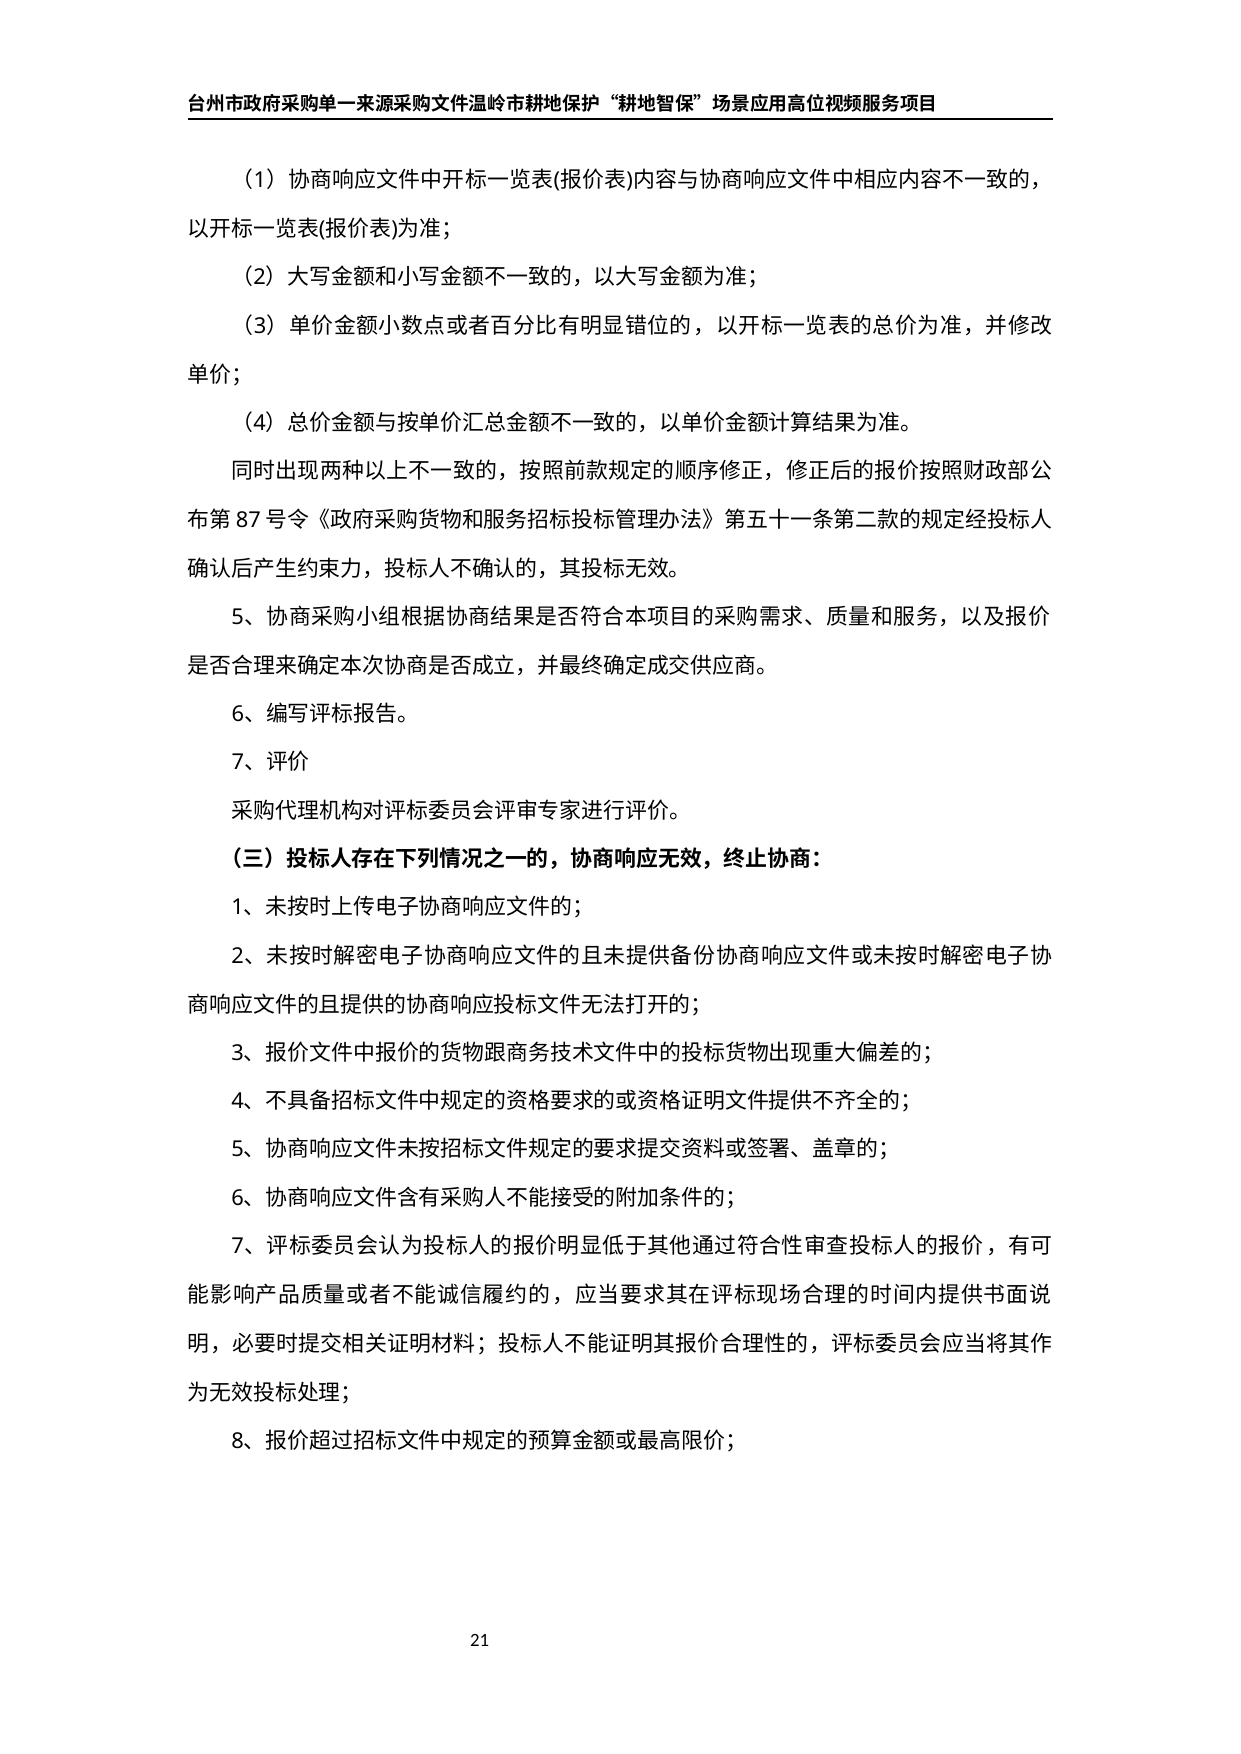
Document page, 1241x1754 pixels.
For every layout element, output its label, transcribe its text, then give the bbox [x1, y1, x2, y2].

text （3）单价金额小数点或者百分比有明显错位的，以开标一览表的总价为准，并修改单价； [187, 307, 1053, 389]
text 4、不具备招标文件中规定的资格要求的或资格证明文件提供不齐全的； [187, 1083, 1053, 1115]
text 8、报价超过招标文件中规定的预算金额或最高限价； [187, 1422, 1053, 1455]
text 采购代理机构对评标委员会评审专家进行评价。 [187, 792, 1053, 825]
text （1）协商响应文件中开标一览表(报价表)内容与协商响应文件中相应内容不一致的，以开标一览表(报价表)为准； [187, 162, 1053, 243]
text 同时出现两种以上不一致的，按照前款规定的顺序修正，修正后的报价按照财政部公布第87号令《政府采购货物和服务招标投标管理办法》第五十一条第二款的规定经投标人确认后产生约束力，投标人不确认的，其投标无效。 [187, 453, 1053, 583]
text 3、报价文件中报价的货物跟商务技术文件中的投标货物出现重大偏差的； [187, 1034, 1053, 1067]
text 6、协商响应文件含有采购人不能接受的附加条件的； [187, 1179, 1053, 1212]
text 7、评标委员会认为投标人的报价明显低于其他通过符合性审查投标人的报价，有可能影响产品质量或者不能诚信履约的，应当要求其在评标现场合理的时间内提供书面说明，必要时提交相关证明材料；投标人不能证明其报价合理性的，评标委员会应当将其作为无效投标处理； [187, 1228, 1053, 1407]
text 6、编写评标报告。 [187, 696, 1053, 728]
text （4）总价金额与按单价汇总金额不一致的，以单价金额计算结果为准。 [187, 404, 1053, 437]
text （2）大写金额和小写金额不一致的，以大写金额为准； [187, 259, 1053, 292]
text 5、协商采购小组根据协商结果是否符合本项目的采购需求、质量和服务，以及报价是否合理来确定本次协商是否成立，并最终确定成交供应商。 [187, 599, 1053, 680]
text 2、未按时解密电子协商响应文件的且未提供备份协商响应文件或未按时解密电子协商响应文件的且提供的协商响应投标文件无法打开的； [187, 937, 1053, 1019]
text 7、评价 [187, 744, 1053, 777]
text （三）投标人存在下列情况之一的，协商响应无效，终止协商： [187, 841, 1053, 873]
text 5、协商响应文件未按招标文件规定的要求提交资料或签署、盖章的； [187, 1131, 1053, 1164]
text 1、未按时上传电子协商响应文件的； [187, 889, 1053, 922]
